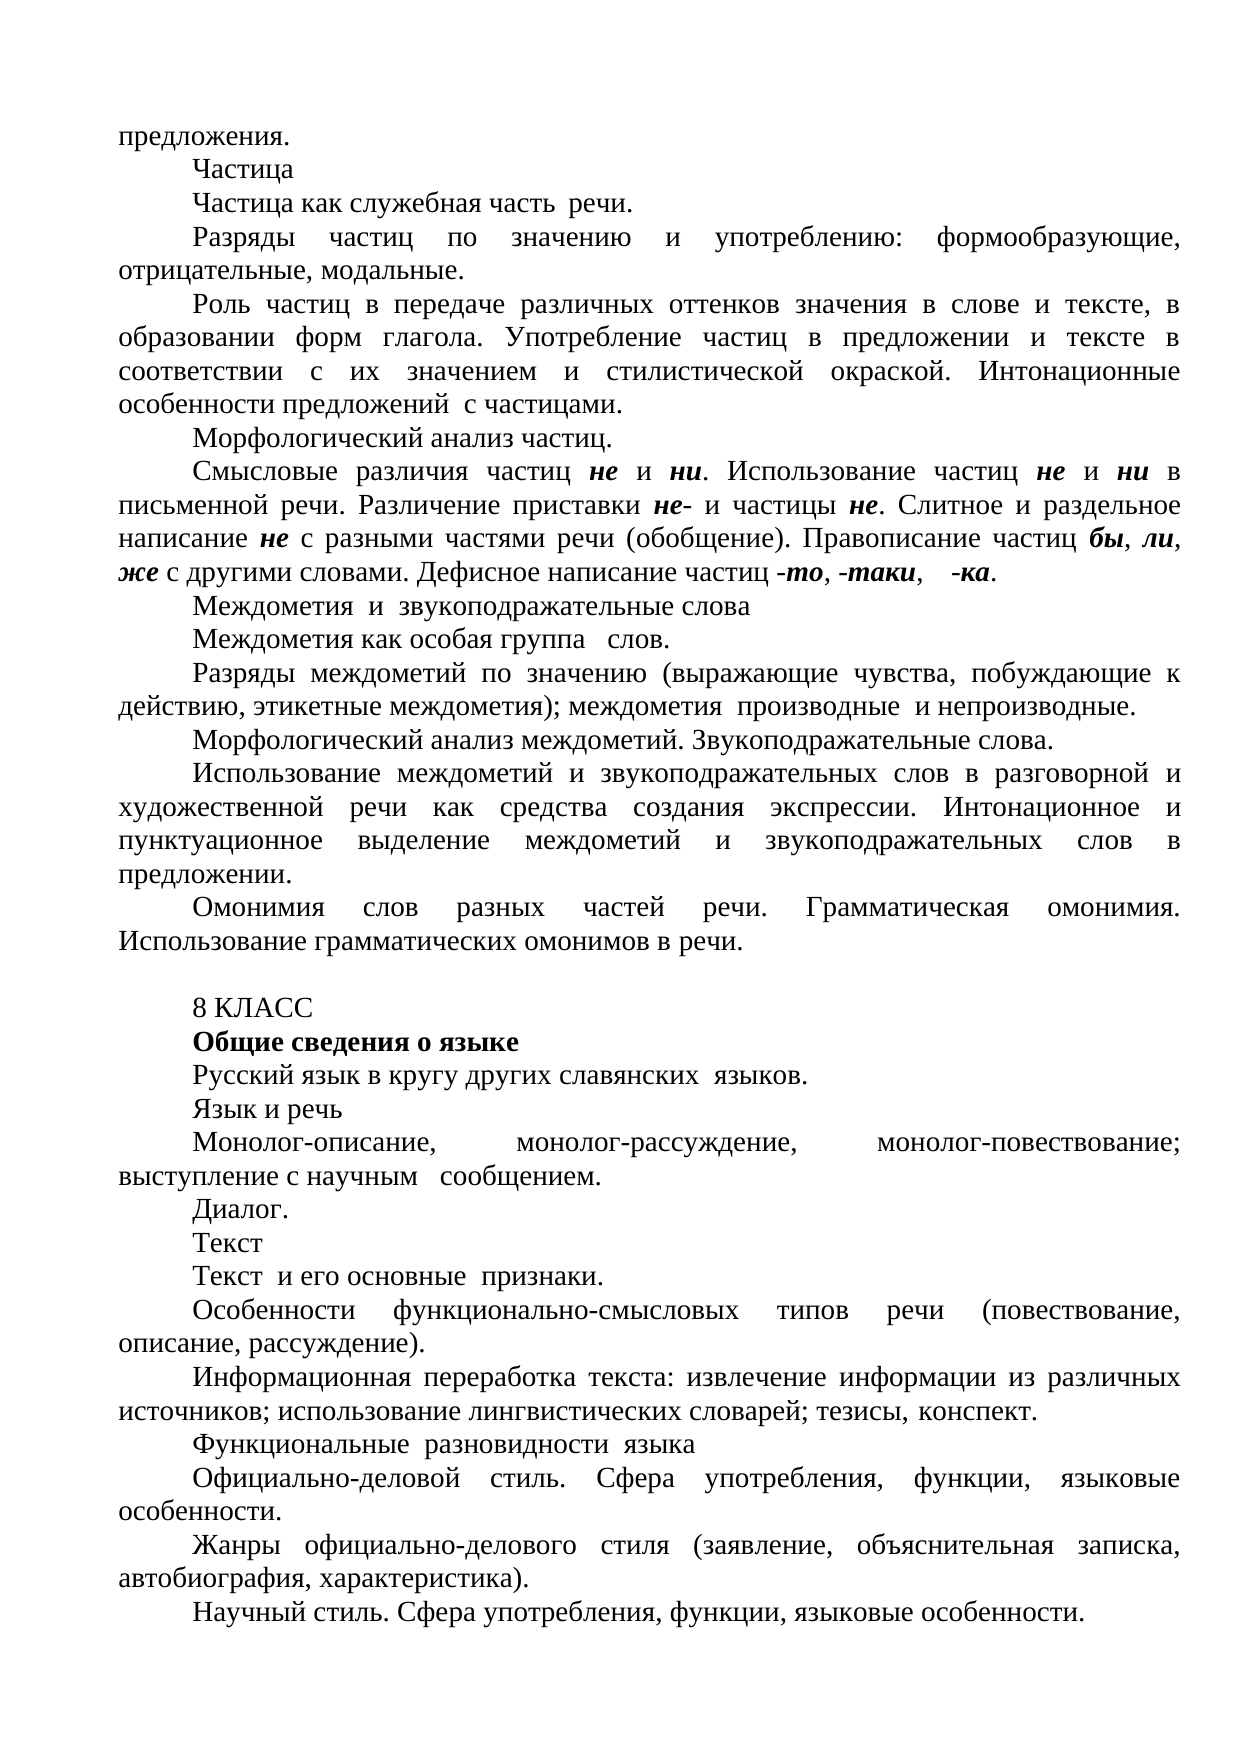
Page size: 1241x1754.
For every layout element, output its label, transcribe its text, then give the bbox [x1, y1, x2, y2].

text Функциональные разновидности языка [118, 1426, 1181, 1460]
text 8 КЛАСС [118, 990, 1181, 1024]
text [118, 118, 1181, 152]
text Русский язык в кругу других славянских языков. [118, 1057, 1181, 1091]
text Междометия и звукоподражательные слова [118, 588, 1181, 621]
text Морфологический анализ междометий. Звукоподражательные слова. [118, 722, 1181, 755]
text Научный стиль. Сфера употребления, функции, языковые особенности. [118, 1594, 1181, 1627]
text Частица [118, 152, 1181, 185]
text Официально-деловой стиль. Сфера употребления, функции, языковые особенности. [118, 1460, 1181, 1527]
text Язык и речь [118, 1091, 1181, 1124]
text Текст и его основные признаки. [118, 1258, 1181, 1292]
text Жанры официально-делового стиля (заявление, объяснительная записка, автобиография, характеристика). [118, 1527, 1181, 1594]
text Диалог. [118, 1191, 1181, 1225]
text Морфологический анализ частиц. [118, 420, 1181, 453]
text Смысловые различия частиц не и ни. Использование частиц не и ни в письменной речи. Различение приставки не- и частицы не. Слитное и раздельное написание не с разными частями речи (обобщение). Правописание частиц бы, ли, же с другими словами. Дефисное написание частиц -то, -таки, -ка. [118, 453, 1181, 588]
text Использование междометий и звукоподражательных слов в разговорной и художественной речи как средства создания экспрессии. Интонационное и пунктуационное выделение междометий и звукоподражательных слов в предложении. [118, 755, 1181, 889]
text Разряды частиц по значению и употреблению: формообразующие, отрицательные, модальные. [118, 219, 1181, 286]
text Общие сведения о языке [118, 1024, 1181, 1057]
text Омонимия слов разных частей речи. Грамматическая омонимия. Использование грамматических омонимов в речи. [118, 889, 1181, 957]
text Разряды междометий по значению (выражающие чувства, побуждающие к действию, этикетные междометия); междометия производные и непроизводные. [118, 655, 1181, 722]
text Частица как служебная часть речи. [118, 185, 1181, 219]
text Роль частиц в передаче различных оттенков значения в слове и тексте, в образовании форм глагола. Употребление частиц в предложении и тексте в соответствии с их значением и стилистической окраской. Интонационные особенности предложений с частицами. [118, 286, 1181, 420]
text Текст [118, 1225, 1181, 1258]
text Информационная переработка текста: извлечение информации из различных источников; использование лингвистических словарей; тезисы, конспект. [118, 1359, 1181, 1426]
text Особенности функционально-смысловых типов речи (повествование, описание, рассуждение). [118, 1292, 1181, 1359]
text Междометия как особая группа слов. [118, 621, 1181, 655]
text Монолог-описание, монолог-рассуждение, монолог-повествование; выступление с научным сообщением. [118, 1124, 1181, 1191]
